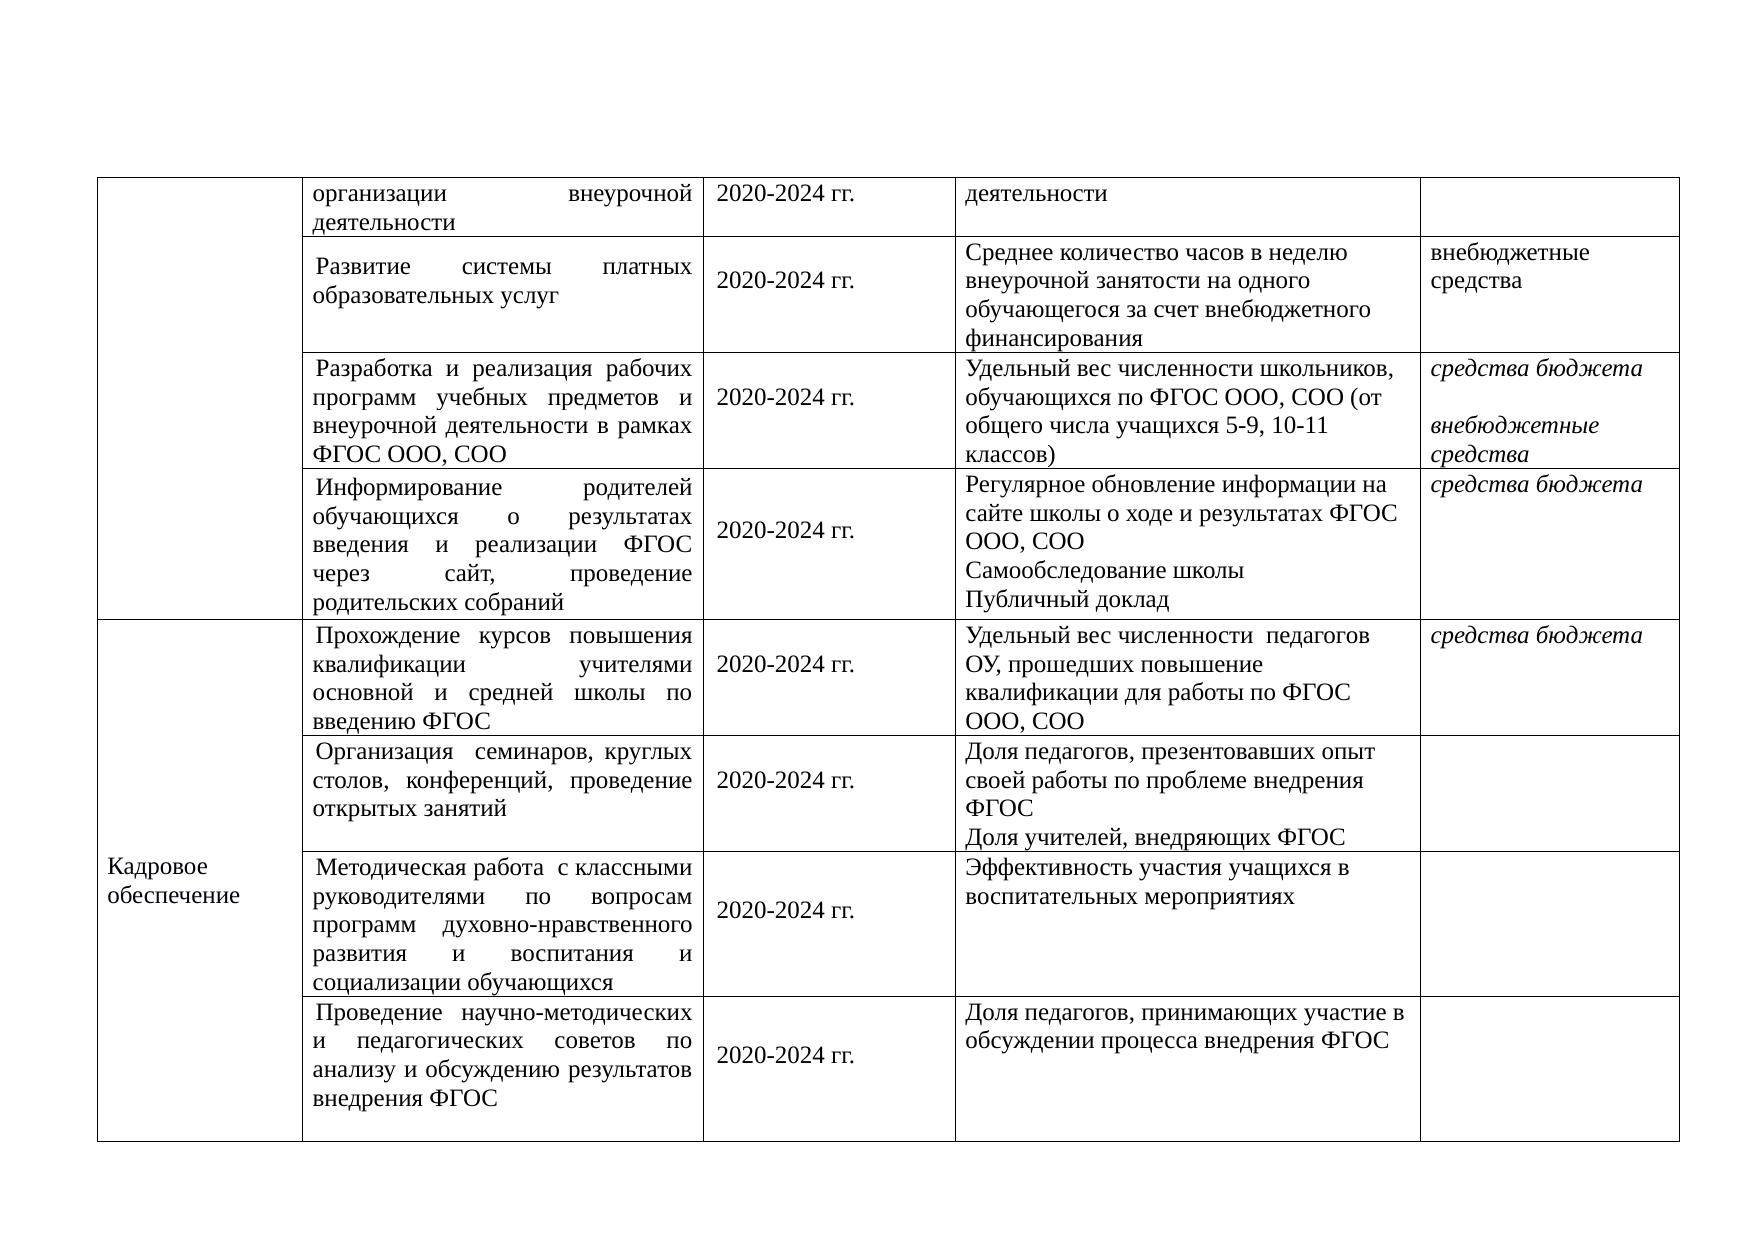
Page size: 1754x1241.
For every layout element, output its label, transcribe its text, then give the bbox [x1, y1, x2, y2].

table_cell Организация семинаров, круглых столов, конференций, проведение открытых занятий [303, 736, 703, 851]
table_cell Разработка программ по организации внеурочной деятельности [456, 178, 703, 236]
table_cell Кадровое обеспечение [98, 620, 302, 1141]
table_cell Эффективность участия учащихся в воспитательных мероприятиях [956, 852, 1420, 996]
table_cell 2020-2024 гг. [704, 237, 955, 352]
table_cell Регулярное обновление информации на сайте школы о ходе и результатах ФГОС ООО, СОО Самообследование школы Публичный доклад [956, 469, 1420, 619]
table_cell Методическая работа с классными руководителями по вопросам программ духовно-нравственного развития и воспитания и социализации обучающихся [303, 852, 703, 996]
table_cell средства бюджета внебюджетные средства [1421, 353, 1679, 468]
table_cell Доля педагогов, презентовавших опыт своей работы по проблеме внедрения ФГОС Доля учителей, внедряющих ФГОС [956, 736, 1420, 851]
table_cell [1421, 852, 1679, 996]
table_cell [1421, 997, 1679, 1141]
table_cell [1421, 178, 1679, 236]
table_cell 2020-2024 гг. [704, 620, 955, 735]
table_cell Доля педагогов, принимающих участие в обсуждении процесса внедрения ФГОС [956, 997, 1420, 1141]
table_cell [1421, 736, 1679, 851]
table_cell внебюджетные средства [1421, 237, 1679, 352]
table_cell 2020-2024 гг. [704, 353, 955, 468]
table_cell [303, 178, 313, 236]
table_cell Удельный вес численности педагогов ОУ, прошедших повышение квалификации для работы по ФГОС ООО, СОО [956, 620, 1420, 735]
table_cell 2020-2024 гг. [704, 469, 955, 619]
table_cell Развитие системы платных образовательных услуг [303, 237, 703, 352]
table_cell Среднее количество часов в неделю внеурочной занятости на одного обучающегося за счет внебюджетного финансирования [956, 237, 1420, 352]
table_cell Проведение научно-методических и педагогических советов по анализу и обсуждению результатов внедрения ФГОС [303, 997, 703, 1141]
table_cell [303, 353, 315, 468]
table_cell Информирование родителей обучающихся о результатах введения и реализации ФГОС через сайт, проведение родительских собраний [303, 469, 703, 619]
table_cell средства бюджета [1421, 469, 1679, 619]
table_cell 2020-2024 гг. [704, 997, 955, 1141]
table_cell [956, 178, 1420, 236]
table_cell Разработка и реализация рабочих программ учебных предметов и внеурочной деятельности в рамках ФГОС ООО, СОО [507, 353, 703, 468]
table_cell 2020-2024 гг. [704, 736, 955, 851]
table_cell Прохождение курсов повышения квалификации учителями основной и средней школы по введению ФГОС [303, 620, 703, 735]
table_cell 2020-2024 гг. [704, 178, 955, 236]
table_cell 2020-2024 гг. [704, 852, 955, 996]
table_cell средства бюджета [1421, 620, 1679, 735]
table_cell Удельный вес численности школьников, обучающихся по ФГОС ООО, СОО (от общего числа учащихся 5-9, 10-11 классов) [956, 353, 1420, 468]
